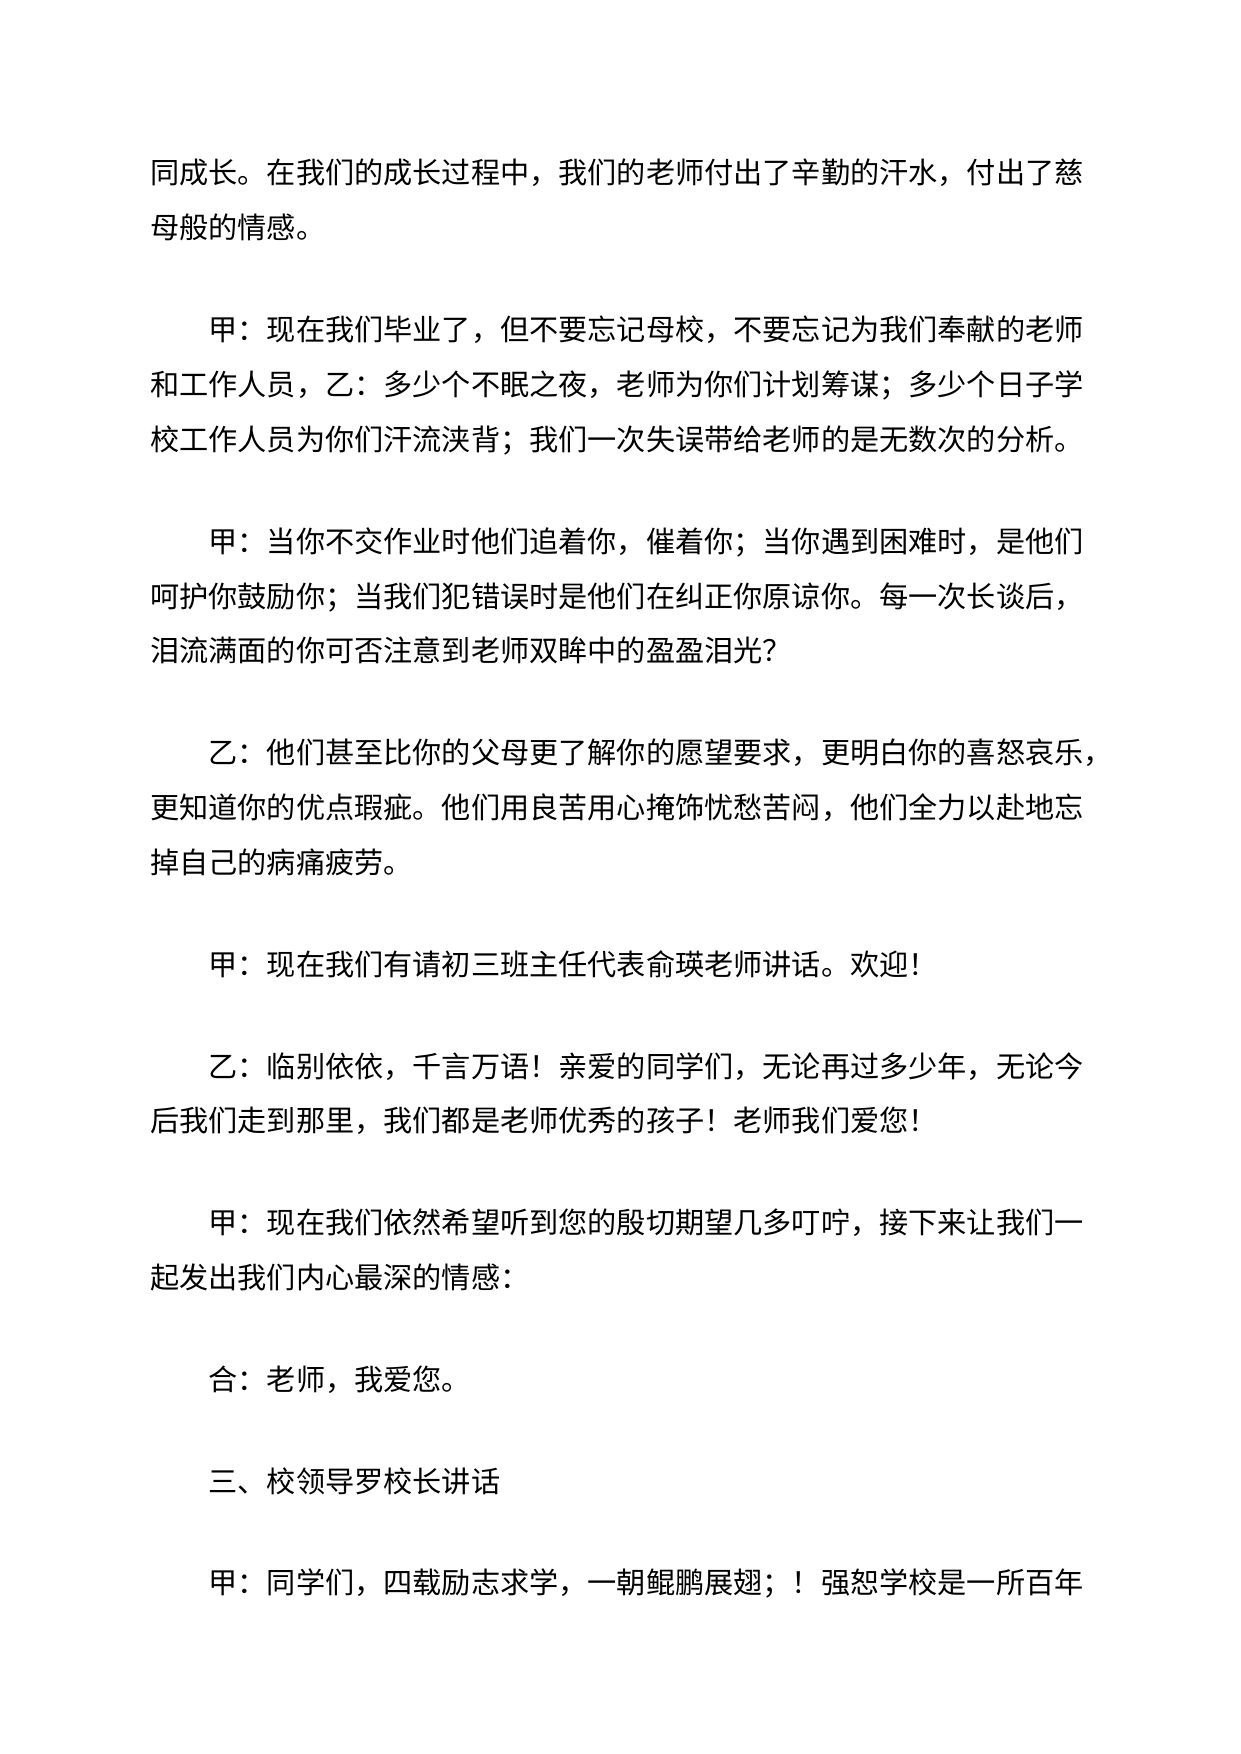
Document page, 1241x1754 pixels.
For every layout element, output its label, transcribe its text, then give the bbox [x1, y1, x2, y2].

text 甲：现在我们有请初三班主任代表俞瑛老师讲话。欢迎！ [150, 941, 1090, 984]
text 乙：他们甚至比你的父母更了解你的愿望要求，更明白你的喜怒哀乐，更知道你的优点瑕疵。他们用良苦用心掩饰忧愁苦闷，他们全力以赴地忘掉自己的病痛疲劳。 [150, 730, 1090, 882]
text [150, 150, 1090, 247]
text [150, 1560, 1090, 1602]
text 三、校领导罗校长讲话 [150, 1458, 1090, 1501]
text 合：老师，我爱您。 [150, 1356, 1090, 1399]
text 甲：现在我们依然希望听到您的殷切期望几多叮咛，接下来让我们一起发出我们内心最深的情感： [150, 1200, 1090, 1297]
text 甲：现在我们毕业了，但不要忘记母校，不要忘记为我们奉献的老师和工作人员，乙：多少个不眠之夜，老师为你们计划筹谋；多少个日子学校工作人员为你们汗流浃背；我们一次失误带给老师的是无数次的分析。 [150, 307, 1090, 459]
text 乙：临别依依，千言万语！亲爱的同学们，无论再过多少年，无论今后我们走到那里，我们都是老师优秀的孩子！老师我们爱您！ [150, 1043, 1090, 1140]
text 甲：当你不交作业时他们追着你，催着你；当你遇到困难时，是他们呵护你鼓励你；当我们犯错误时是他们在纠正你原谅你。每一次长谈后，泪流满面的你可否注意到老师双眸中的盈盈泪光？ [150, 518, 1090, 670]
